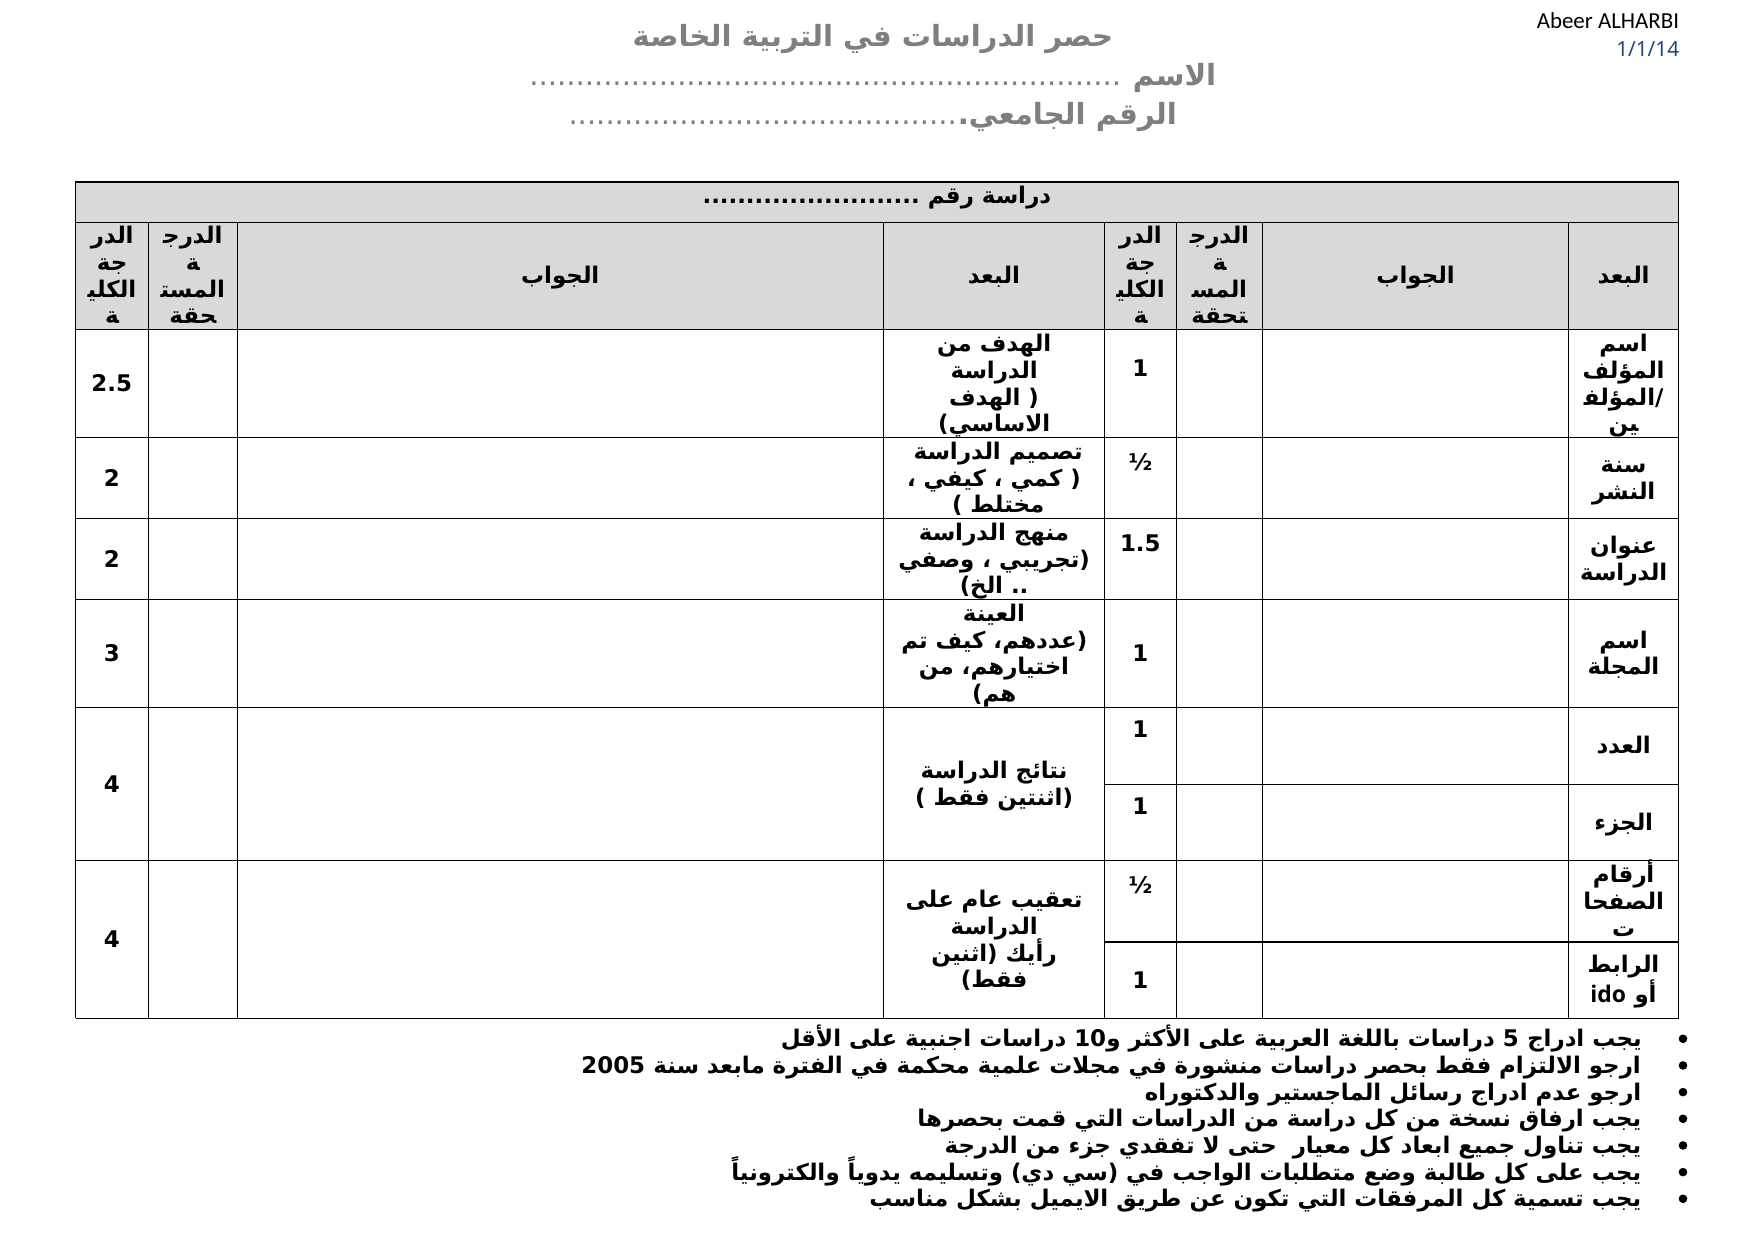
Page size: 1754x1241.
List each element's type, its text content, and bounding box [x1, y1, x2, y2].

table_cell [1177, 861, 1262, 941]
table_cell 3 [76, 600, 148, 707]
table_cell 1 [1105, 600, 1176, 707]
table_cell [149, 600, 237, 707]
table_cell الدرجة الكلية [76, 223, 148, 329]
table_cell 1 [1105, 708, 1176, 783]
table_cell ½ [1105, 861, 1176, 941]
table_cell [1177, 943, 1262, 1018]
table_cell [149, 708, 237, 860]
table_cell الرابط أو ido [1569, 943, 1678, 1018]
table_cell 1 [1105, 943, 1176, 1018]
table_cell 2.5 [76, 330, 148, 437]
table_cell الهدف من الدراسة ( الهدف الاساسي) [884, 330, 1104, 437]
table_cell 4 [76, 708, 148, 860]
table_header دراسة رقم ......................... [76, 183, 1678, 222]
table_cell العينة (عددهم، كيف تم اختيارهم، من هم) [884, 600, 1104, 707]
table_cell [1263, 861, 1568, 941]
table_cell [1263, 943, 1568, 1018]
table_cell اسم المجلة [1569, 600, 1678, 707]
table_cell الدرجة الكلية [1105, 223, 1176, 329]
table_cell [149, 330, 237, 437]
table_cell تعقيب عام على الدراسة رأيك (اثنين فقط) [884, 861, 1104, 1018]
table_cell [1263, 600, 1568, 707]
table_cell العدد [1569, 708, 1678, 783]
table_cell سنة النشر [1569, 438, 1678, 518]
table_cell البعد [1569, 223, 1678, 329]
table_cell الجواب [238, 223, 883, 329]
table_cell [1177, 600, 1262, 707]
table_cell [149, 519, 237, 599]
table_cell اسم المؤلف /المؤلفين [1569, 330, 1678, 437]
table_cell البعد [884, 223, 1104, 329]
table_cell [1177, 785, 1262, 860]
table_cell تصميم الدراسة ( كمي ، كيفي ، مختلط ) [884, 438, 1104, 518]
table_cell [1177, 708, 1262, 783]
table_cell [149, 861, 237, 1018]
table_cell [1263, 438, 1568, 518]
table_cell [238, 519, 883, 599]
table_cell الدرجة المستحقة [1177, 223, 1262, 329]
table_cell منهج الدراسة (تجريبي ، وصفي .. الخ) [884, 519, 1104, 599]
table_cell 2 [76, 519, 148, 599]
table_cell [1263, 708, 1568, 783]
table_cell [238, 438, 883, 518]
table_cell 1 [1105, 330, 1176, 437]
table_cell عنوان الدراسة [1569, 519, 1678, 599]
table_cell 4 [76, 861, 148, 1018]
table_cell ½ [1105, 438, 1176, 518]
table_cell [1177, 519, 1262, 599]
table_cell الجواب [1263, 223, 1568, 329]
table_cell الجزء [1569, 785, 1678, 860]
table_cell [238, 708, 883, 860]
table_cell أرقام الصفحات [1569, 861, 1678, 941]
table_cell [1177, 438, 1262, 518]
table_cell 1.5 [1105, 519, 1176, 599]
table_cell [1177, 330, 1262, 437]
table_cell [149, 438, 237, 518]
table_cell [238, 861, 883, 1018]
table_cell 1 [1105, 785, 1176, 860]
table_cell [238, 330, 883, 437]
table_cell [238, 600, 883, 707]
table_cell [1263, 519, 1568, 599]
table_cell الدرجة المستحقة [149, 223, 237, 329]
table_cell [1263, 330, 1568, 437]
table_cell 2 [76, 438, 148, 518]
table_cell نتائج الدراسة (اثنتين فقط ) [884, 708, 1104, 860]
table_cell [1263, 785, 1568, 860]
